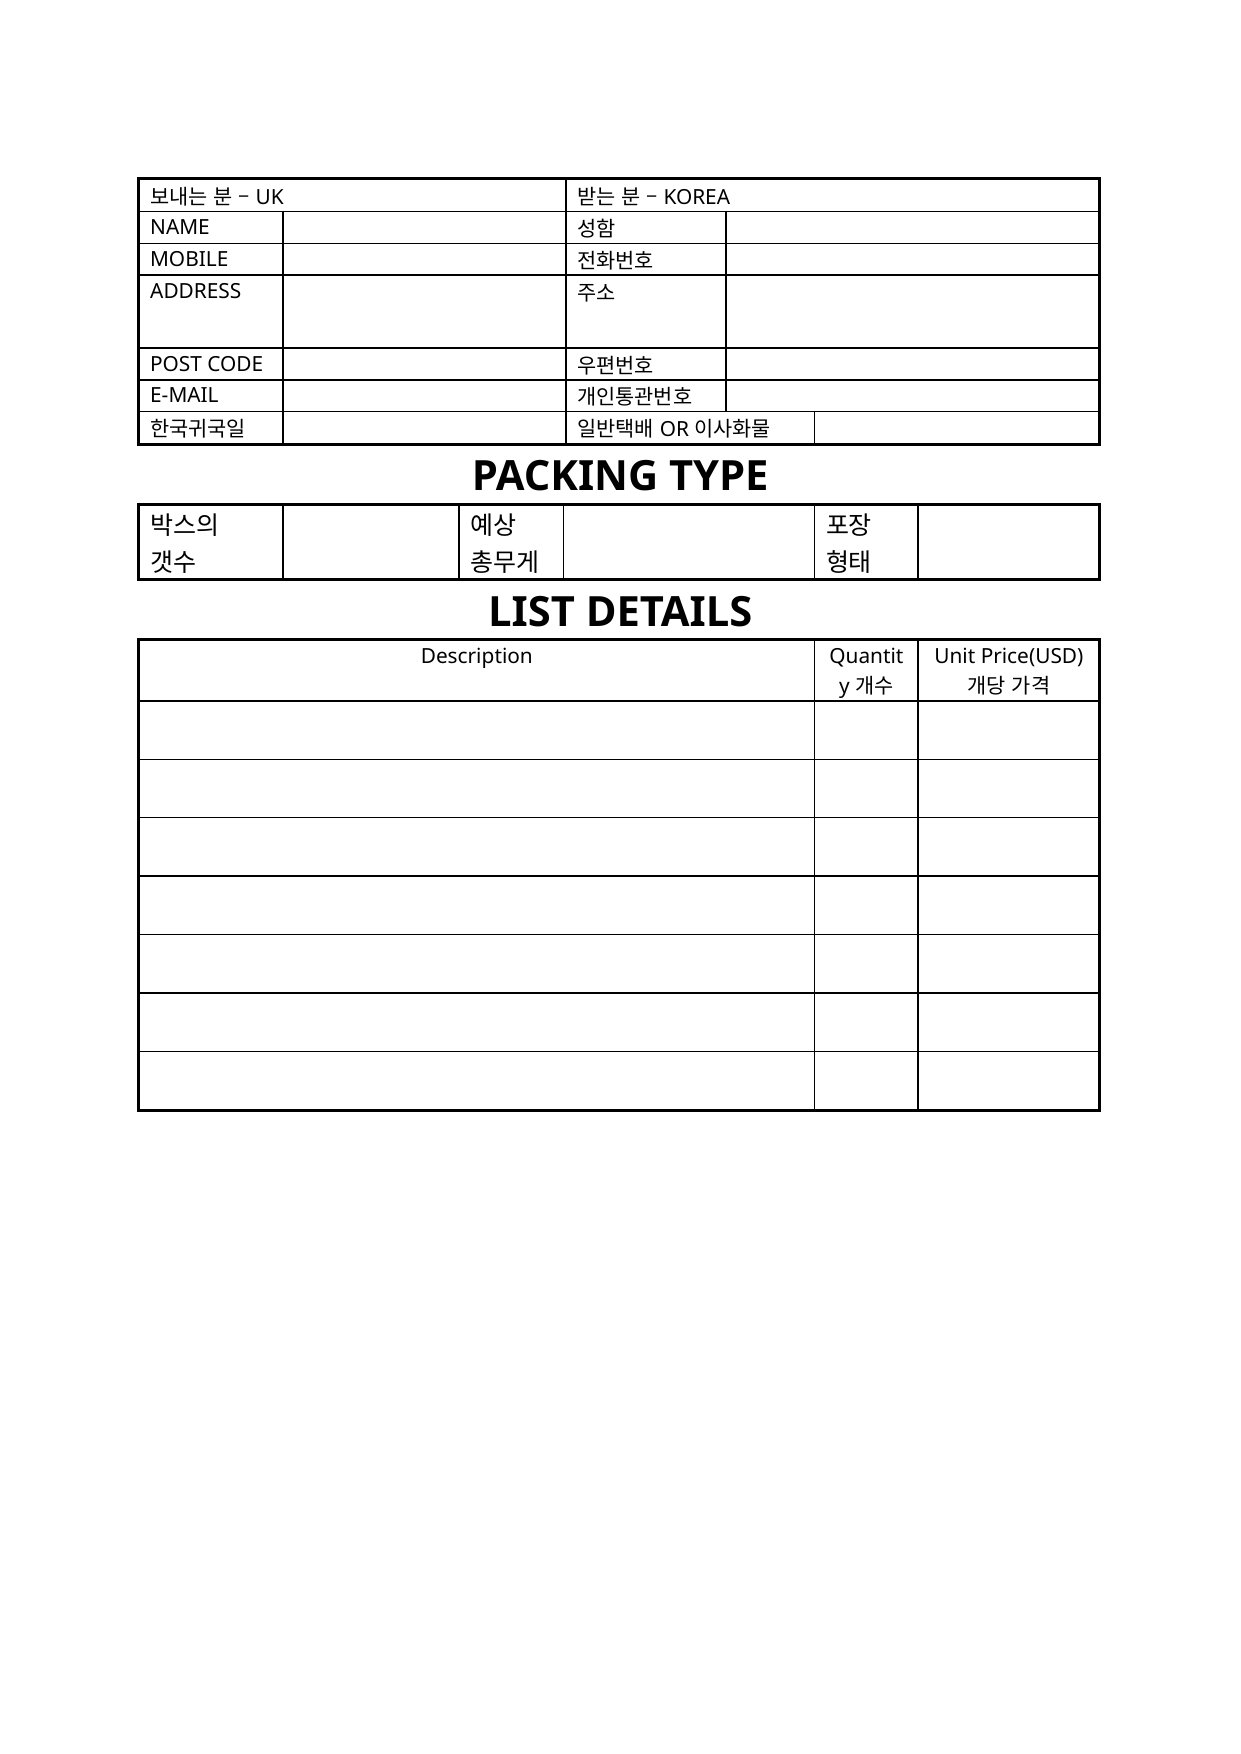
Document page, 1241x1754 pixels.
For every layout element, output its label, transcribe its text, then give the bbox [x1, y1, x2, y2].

table_cell [815, 1052, 917, 1109]
table_cell [727, 276, 1098, 347]
table_header [919, 506, 1098, 578]
table_header Description [140, 641, 814, 700]
text LIST DETAILS [150, 581, 1090, 638]
table_cell [140, 760, 814, 817]
table_cell [727, 244, 1098, 274]
table_cell [284, 244, 565, 274]
table_cell 우편번호 [567, 349, 725, 379]
table_header Quantity 개수 [815, 641, 917, 700]
table_cell [140, 935, 814, 992]
table_cell [919, 935, 1098, 992]
table_cell POST CODE [140, 349, 282, 379]
table_cell E-MAIL [140, 381, 282, 411]
table_cell [919, 818, 1098, 875]
table_cell [727, 212, 1098, 242]
table_cell [815, 702, 917, 758]
table_cell [815, 877, 917, 934]
table_cell [140, 818, 814, 875]
table_cell 일반택배 OR 이사화물 [567, 412, 814, 443]
table_cell 전화번호 [567, 244, 725, 274]
table_cell 개인통관번호 [567, 381, 725, 411]
table_cell 주소 [567, 276, 725, 347]
table_cell [919, 1052, 1098, 1109]
table_cell [140, 994, 814, 1051]
table_cell MOBILE [140, 244, 282, 274]
table_cell ADDRESS [140, 276, 282, 347]
table_cell [919, 760, 1098, 817]
table_cell [140, 877, 814, 934]
text PACKING TYPE [150, 446, 1090, 503]
table_cell [815, 412, 1098, 443]
table_cell [284, 276, 565, 347]
table_header 보내는 분 – UK [140, 180, 565, 211]
table_cell [815, 935, 917, 992]
table_cell 한국귀국일 [140, 412, 282, 443]
table_cell [284, 212, 565, 242]
table_header Unit Price(USD) 개당 가격 [919, 641, 1098, 700]
table_header [564, 506, 814, 578]
table_header [284, 506, 458, 578]
table_cell [727, 349, 1098, 379]
table_cell [140, 1052, 814, 1109]
table_cell [284, 412, 565, 443]
table_cell [140, 702, 814, 758]
table_cell [815, 994, 917, 1051]
table_header 포장 형태 [815, 506, 917, 578]
table_header 예상 총무게 [460, 506, 563, 578]
table_cell [815, 818, 917, 875]
table_cell [815, 760, 917, 817]
table_cell 성함 [567, 212, 725, 242]
table_cell [919, 994, 1098, 1051]
table_cell [919, 702, 1098, 758]
table_cell [727, 381, 1098, 411]
table_cell [919, 877, 1098, 934]
table_header 받는 분 – KOREA [567, 180, 1098, 211]
table_cell [284, 349, 565, 379]
table_cell [284, 381, 565, 411]
table_header 박스의 갯수 [140, 506, 282, 578]
table_cell NAME [140, 212, 282, 242]
